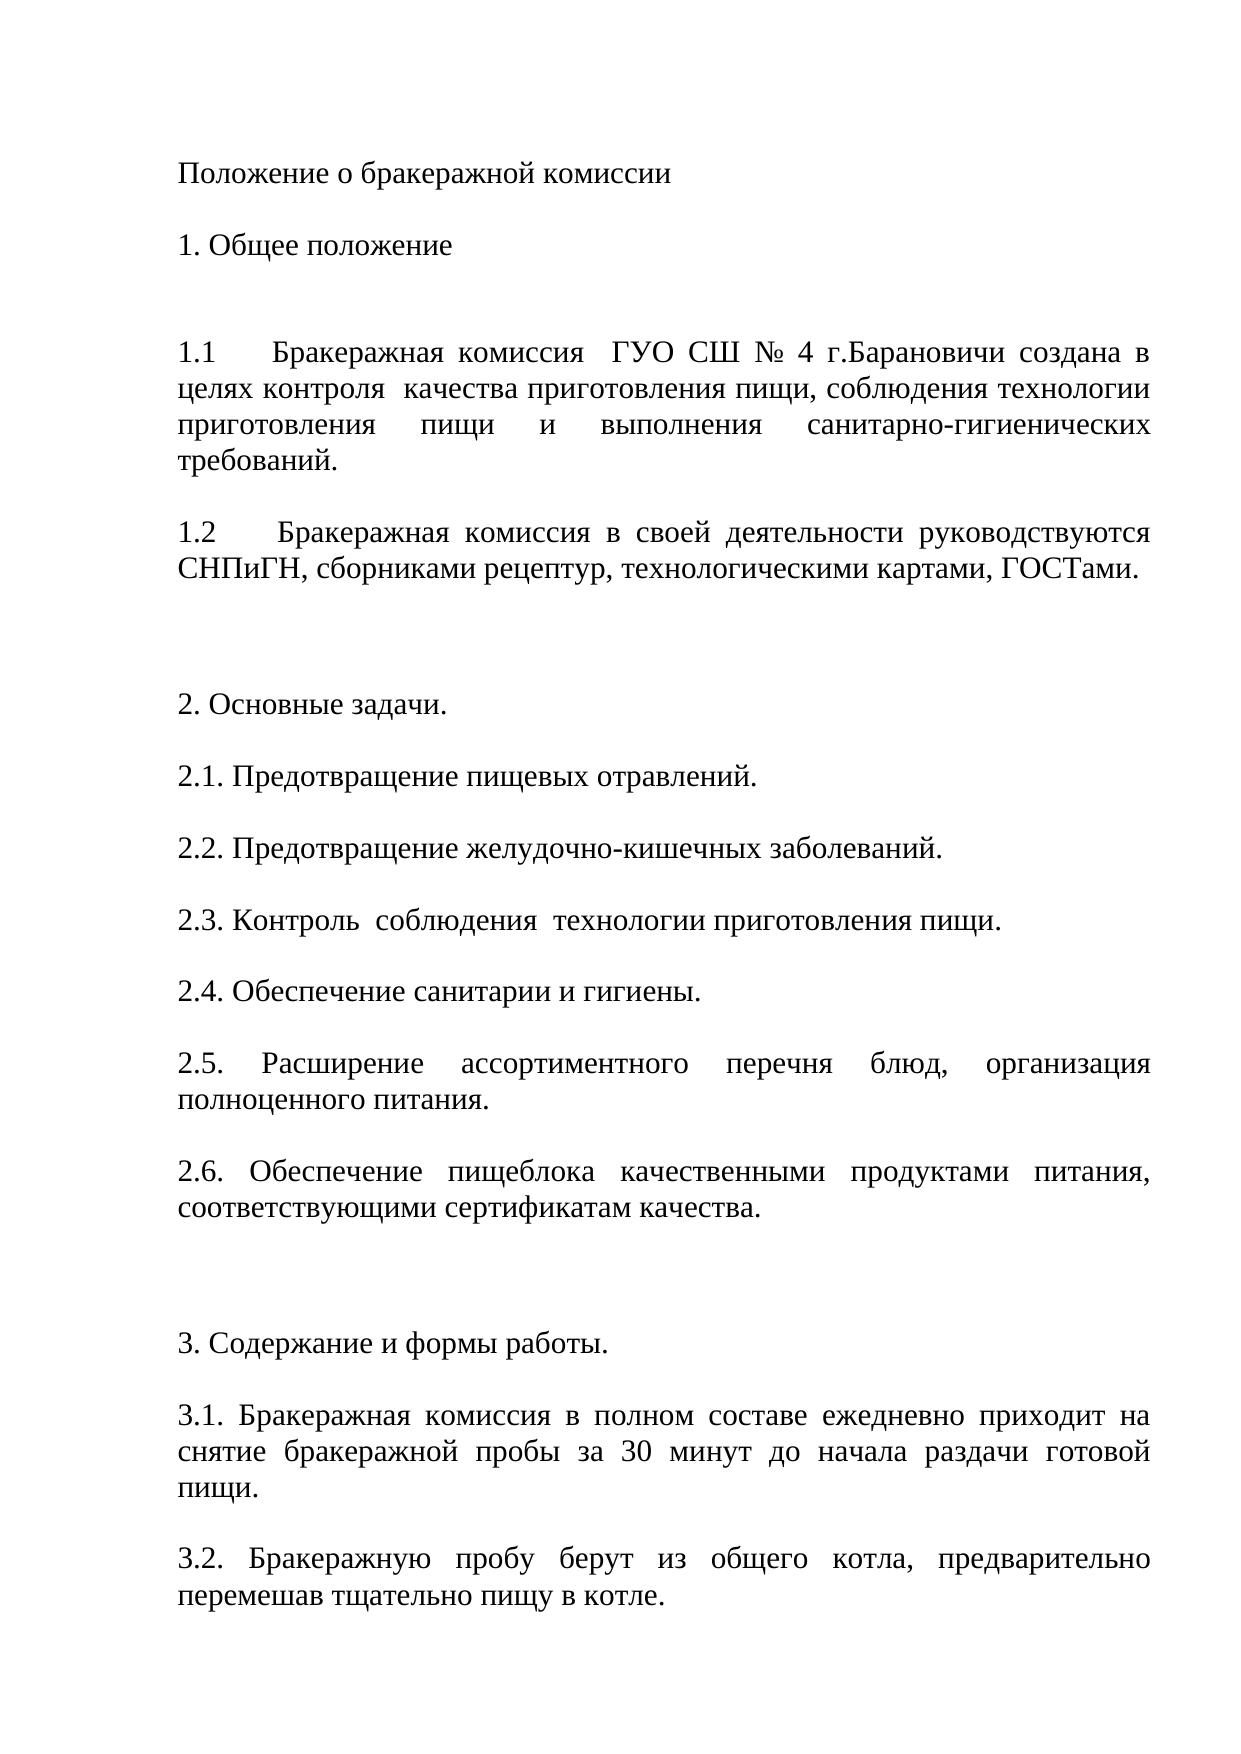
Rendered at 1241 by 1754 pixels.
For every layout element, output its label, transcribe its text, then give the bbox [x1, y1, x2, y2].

text 3. Содержание и формы работы. [177, 1324, 1152, 1360]
text 2.5. Расширение ассортиментного перечня блюд, организация полноценного питания. [177, 1044, 1152, 1116]
text 2. Основные задачи. [177, 685, 1152, 721]
text 2.3. Контроль соблюдения технологии приготовления пищи. [177, 901, 1152, 937]
text 2.2. Предотвращение желудочно-кишечных заболеваний. [177, 829, 1152, 865]
text 1.2 Бракеражная комиссия в своей деятельности руководствуются СНПиГН, сборниками рецептур, технологическими картами, ГОСТами. [177, 513, 1152, 585]
text 3.1. Бракеражная комиссия в полном составе ежедневно приходит на снятие бракеражной пробы за 30 минут до начала раздачи готовой пищи. [177, 1396, 1152, 1504]
text 1. Общее положение [177, 226, 1152, 262]
text 2.6. Обеспечение пищеблока качественными продуктами питания, соответствующими сертификатам качества. [177, 1152, 1152, 1224]
text 2.4. Обеспечение санитарии и гигиены. [177, 973, 1152, 1009]
text 1.1 Бракеражная комиссия ГУО СШ № 4 г.Барановичи создана в целях контроля качества приготовления пищи, соблюдения технологии приготовления пищи и выполнения санитарно-гигиенических требований. [177, 334, 1152, 477]
text 2.1. Предотвращение пищевых отравлений. [177, 757, 1152, 793]
text Положение о бракеражной комиссии [177, 154, 1152, 190]
text 3.2. Бракеражную пробу берут из общего котла, предварительно перемешав тщательно пищу в котле. [177, 1540, 1152, 1612]
